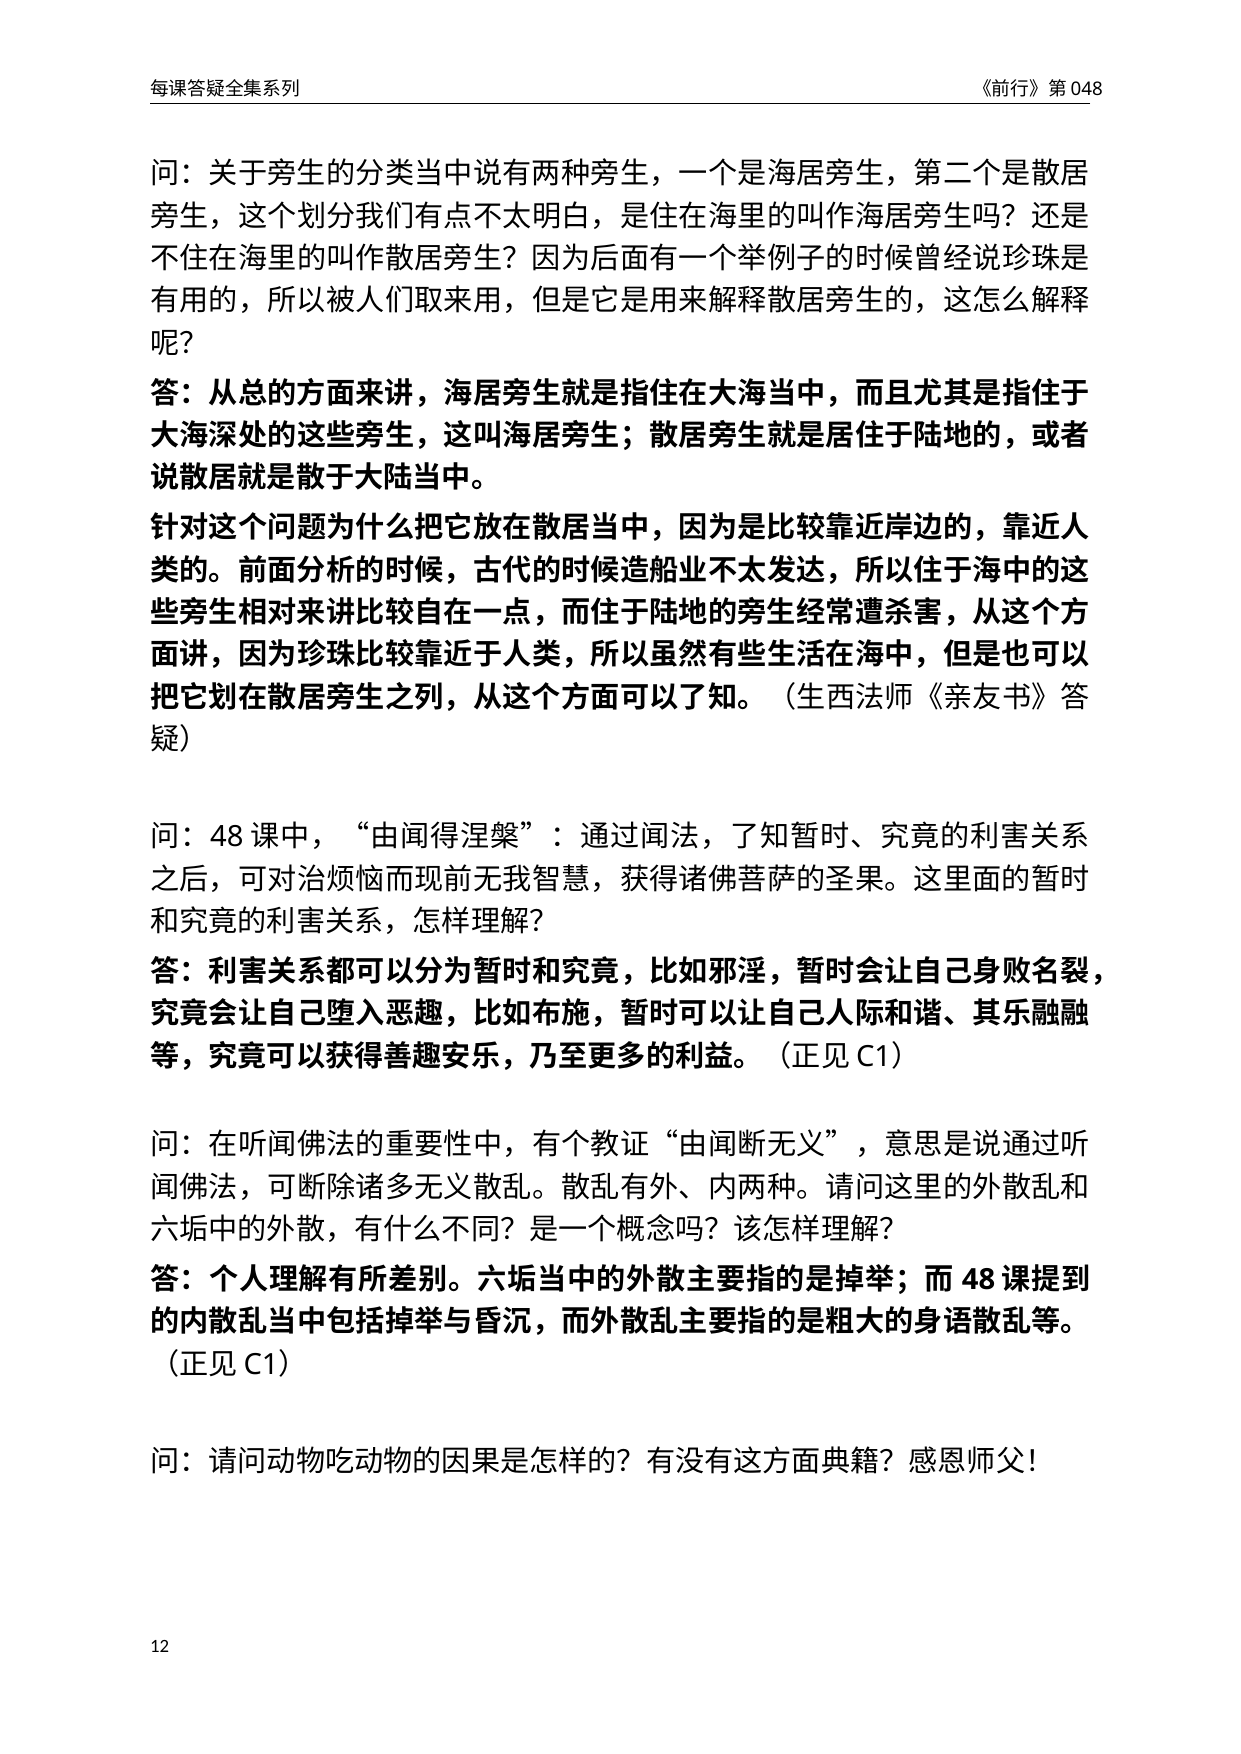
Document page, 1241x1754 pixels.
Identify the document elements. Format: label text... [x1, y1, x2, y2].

text 答：利害关系都可以分为暂时和究竟，比如邪淫，暂时会让自己身败名裂，究竟会让自己堕入恶趣，比如布施，暂时可以让自己人际和谐、其乐融融等，究竟可以获得善趣安乐，乃至更多的利益。（正见C1） [150, 948, 1090, 1075]
text 答：从总的方面来讲，海居旁生就是指住在大海当中，而且尤其是指住于大海深处的这些旁生，这叫海居旁生；散居旁生就是居住于陆地的，或者说散居就是散于大陆当中。 [150, 369, 1090, 496]
text 问：关于旁生的分类当中说有两种旁生，一个是海居旁生，第二个是散居旁生，这个划分我们有点不太明白，是住在海里的叫作海居旁生吗？还是不住在海里的叫作散居旁生？因为后面有一个举例子的时候曾经说珍珠是有用的，所以被人们取来用，但是它是用来解释散居旁生的，这怎么解释呢？ [150, 150, 1090, 361]
text 问：48课中，“由闻得涅槃”：通过闻法，了知暂时、究竟的利害关系之后，可对治烦恼而现前无我智慧，获得诸佛菩萨的圣果。这里面的暂时和究竟的利害关系，怎样理解？ [150, 813, 1090, 940]
text 问：请问动物吃动物的因果是怎样的？有没有这方面典籍？感恩师父！ [150, 1438, 1090, 1480]
text 答：个人理解有所差别。六垢当中的外散主要指的是掉举；而48课提到的内散乱当中包括掉举与昏沉，而外散乱主要指的是粗大的身语散乱等。（正见C1） [150, 1256, 1090, 1383]
text 问：在听闻佛法的重要性中，有个教证“由闻断无义”，意思是说通过听闻佛法，可断除诸多无义散乱。散乱有外、内两种。请问这里的外散乱和六垢中的外散，有什么不同？是一个概念吗？该怎样理解？ [150, 1121, 1090, 1248]
text 针对这个问题为什么把它放在散居当中，因为是比较靠近岸边的，靠近人类的。前面分析的时候，古代的时候造船业不太发达，所以住于海中的这些旁生相对来讲比较自在一点，而住于陆地的旁生经常遭杀害，从这个方面讲，因为珍珠比较靠近于人类，所以虽然有些生活在海中，但是也可以把它划在散居旁生之列，从这个方面可以了知。（生西法师《亲友书》答疑） [150, 504, 1090, 758]
